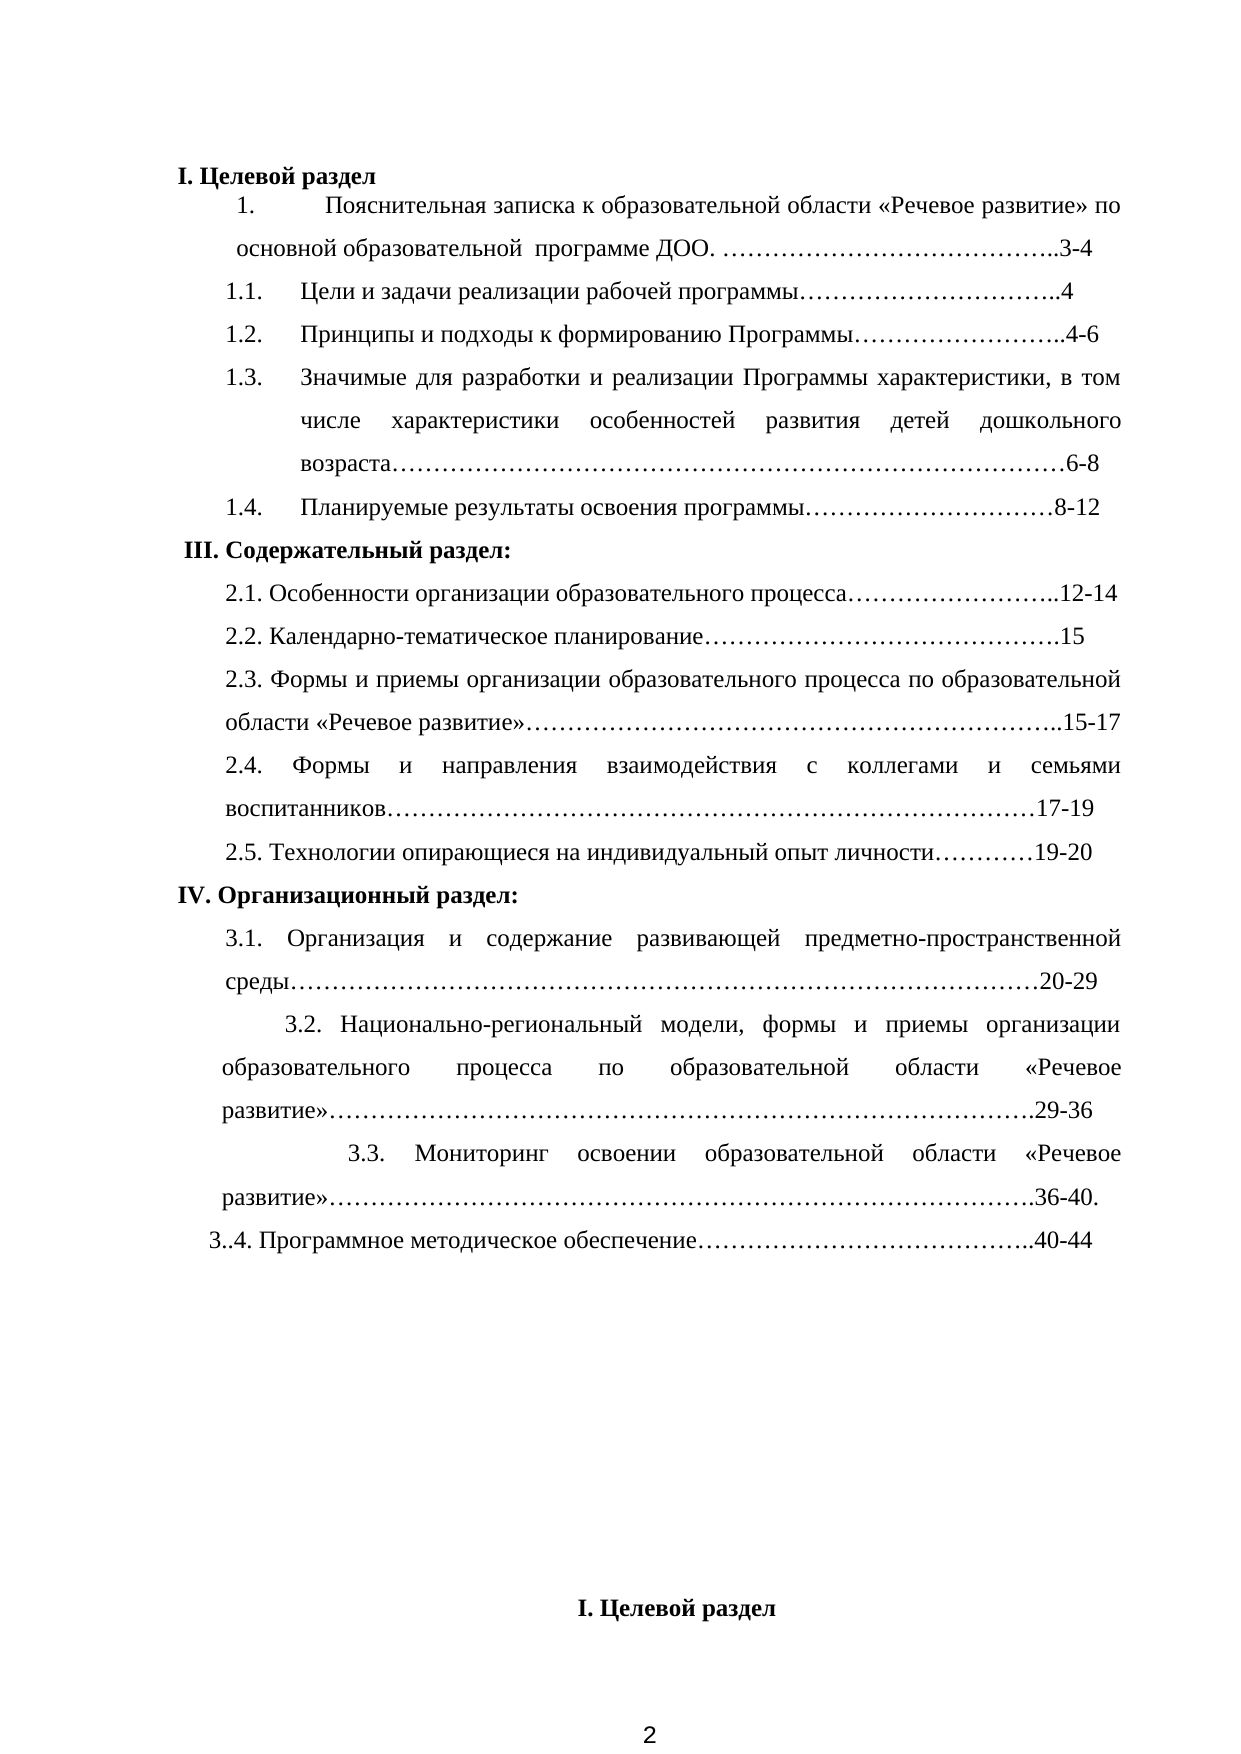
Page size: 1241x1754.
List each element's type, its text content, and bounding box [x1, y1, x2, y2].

list Значимые для разработки и реализации Программы характеристики, в том числе характеристики особенностей развития детей дошкольного возраста………………………………………………………………………6-8 [225, 362, 1122, 477]
text 3..4. Программное методическое обеспечение…………………………………..40-44 [177, 1225, 1122, 1253]
text 2.4. Формы и направления взаимодействия с коллегами и семьями воспитанников……………………………………………………………………17-19 [225, 750, 1122, 822]
list Планируемые результаты освоения программы…………………………8-12 [225, 492, 1122, 520]
text III. Содержательный раздел: [177, 535, 1122, 563]
text I. Целевой раздел [177, 161, 1122, 190]
text IV. Организационный раздел: [177, 880, 1122, 908]
list Цели и задачи реализации рабочей программы…………………………..4 [225, 276, 1122, 305]
list Пояснительная записка к образовательной области «Речевое развитие» по основной образовательной программе ДОО. …………………………………..3-4 [236, 190, 1122, 262]
list Принципы и подходы к формированию Программы……………………..4-6 [225, 319, 1122, 348]
text 3.3. Мониторинг освоении образовательной области «Речевое развитие»………………………………………………………………………….36-40. [177, 1138, 1122, 1210]
text 2.2. Календарно-тематическое планирование…………………………………….15 [225, 621, 1122, 650]
text 2.1. Особенности организации образовательного процесса……………………..12-14 [225, 578, 1122, 607]
text 2.3. Формы и приемы организации образовательного процесса по образовательной области «Речевое развитие»………………………………………………………..15-17 [225, 664, 1122, 736]
text 3.2. Национально-региональный модели, формы и приемы организации образовательного процесса по образовательной области «Речевое развитие»………………………………………………………………………….29-36 [177, 1009, 1122, 1124]
text 3.1. Организация и содержание развивающей предметно-пространственной среды………………………………………………………………………………20-29 [225, 923, 1122, 995]
text I. Целевой раздел [177, 1593, 1122, 1621]
text 2.5. Технологии опирающиеся на индивидуальный опыт личности…………19-20 [225, 837, 1122, 865]
